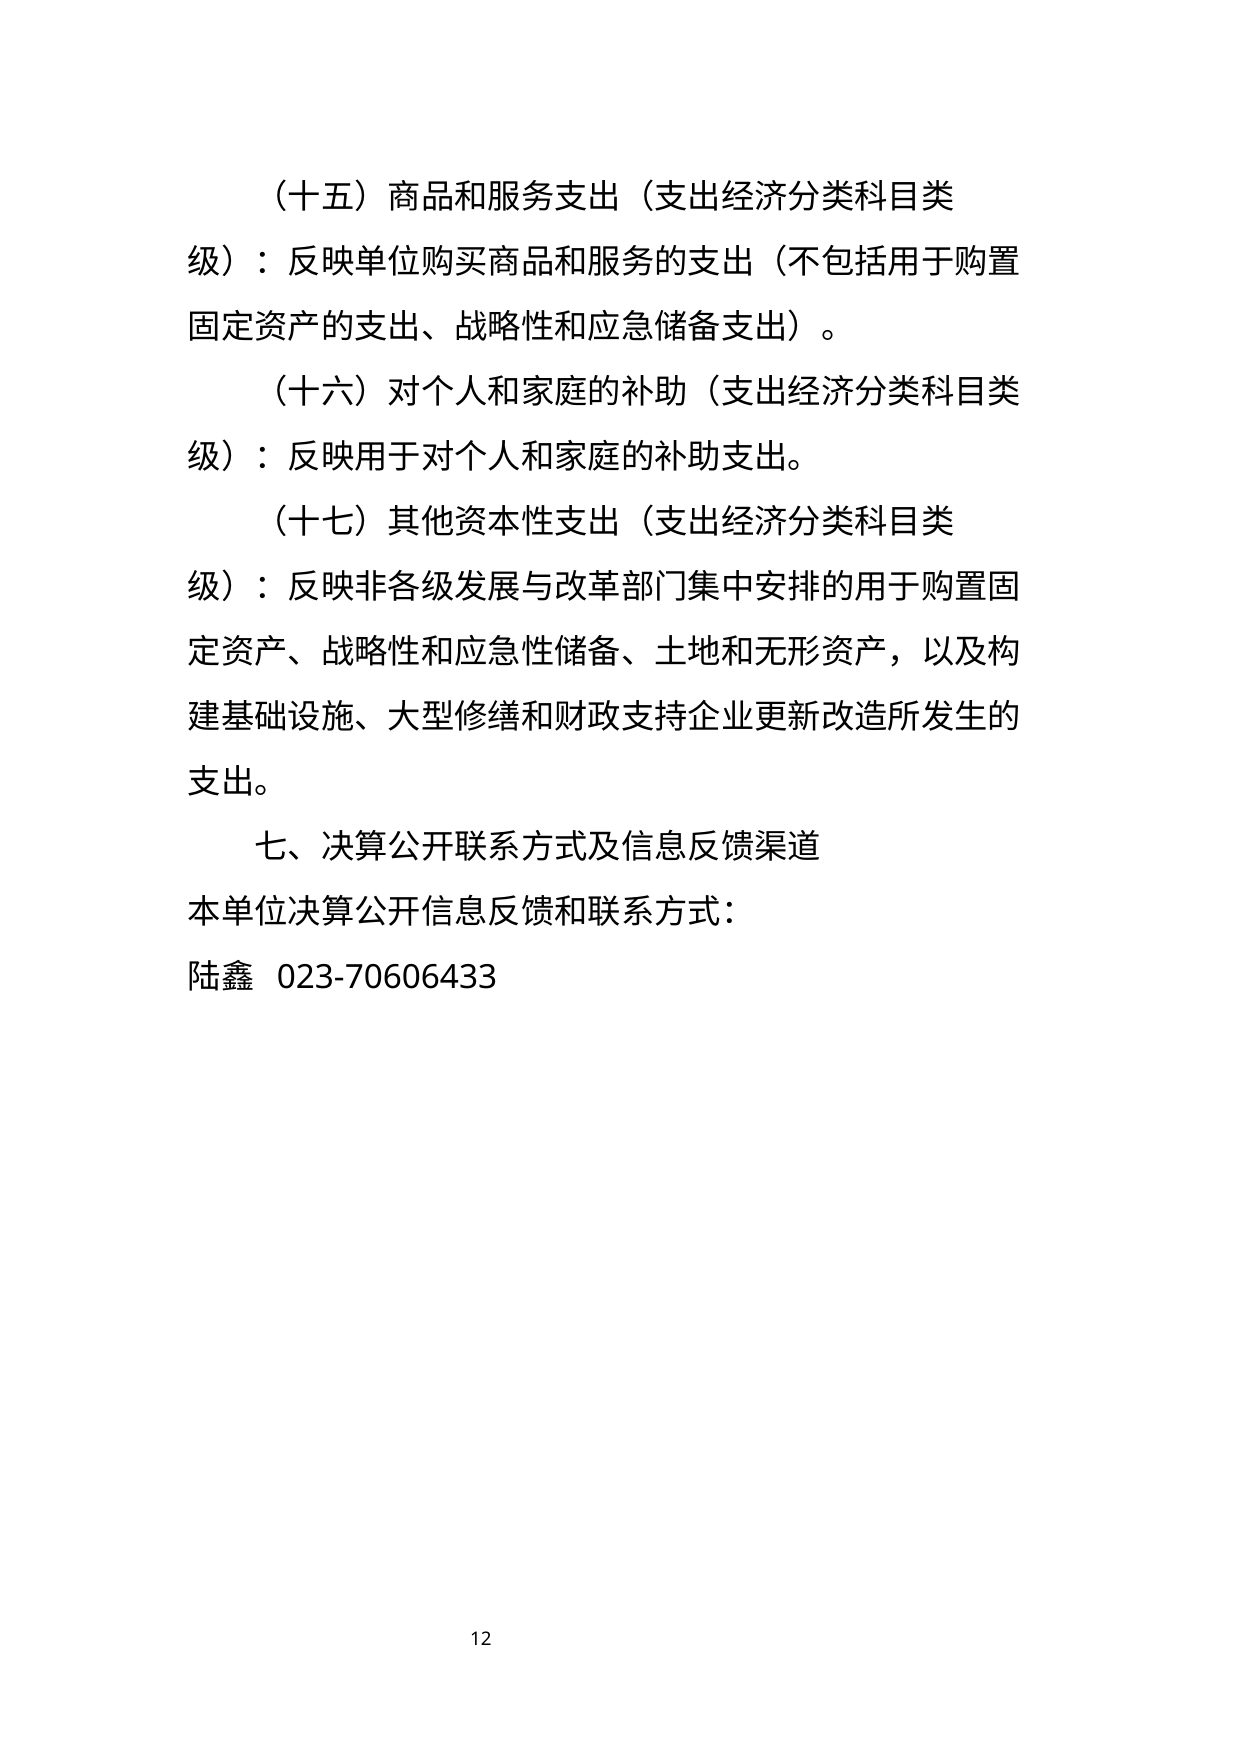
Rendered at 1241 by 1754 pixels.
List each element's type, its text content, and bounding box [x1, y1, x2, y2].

text 陆鑫 023-70606433 [187, 942, 1053, 1007]
text （十六）对个人和家庭的补助（支出经济分类科目类级）：反映用于对个人和家庭的补助支出。 [187, 357, 1053, 487]
text （十七）其他资本性支出（支出经济分类科目类级）：反映非各级发展与改革部门集中安排的用于购置固定资产、战略性和应急性储备、土地和无形资产，以及构建基础设施、大型修缮和财政支持企业更新改造所发生的支出。 [187, 487, 1053, 812]
text （十五）商品和服务支出（支出经济分类科目类级）：反映单位购买商品和服务的支出（不包括用于购置固定资产的支出、战略性和应急储备支出）。 [187, 162, 1053, 357]
text 本单位决算公开信息反馈和联系方式： [187, 877, 1053, 942]
text 七、决算公开联系方式及信息反馈渠道 [187, 812, 1053, 877]
